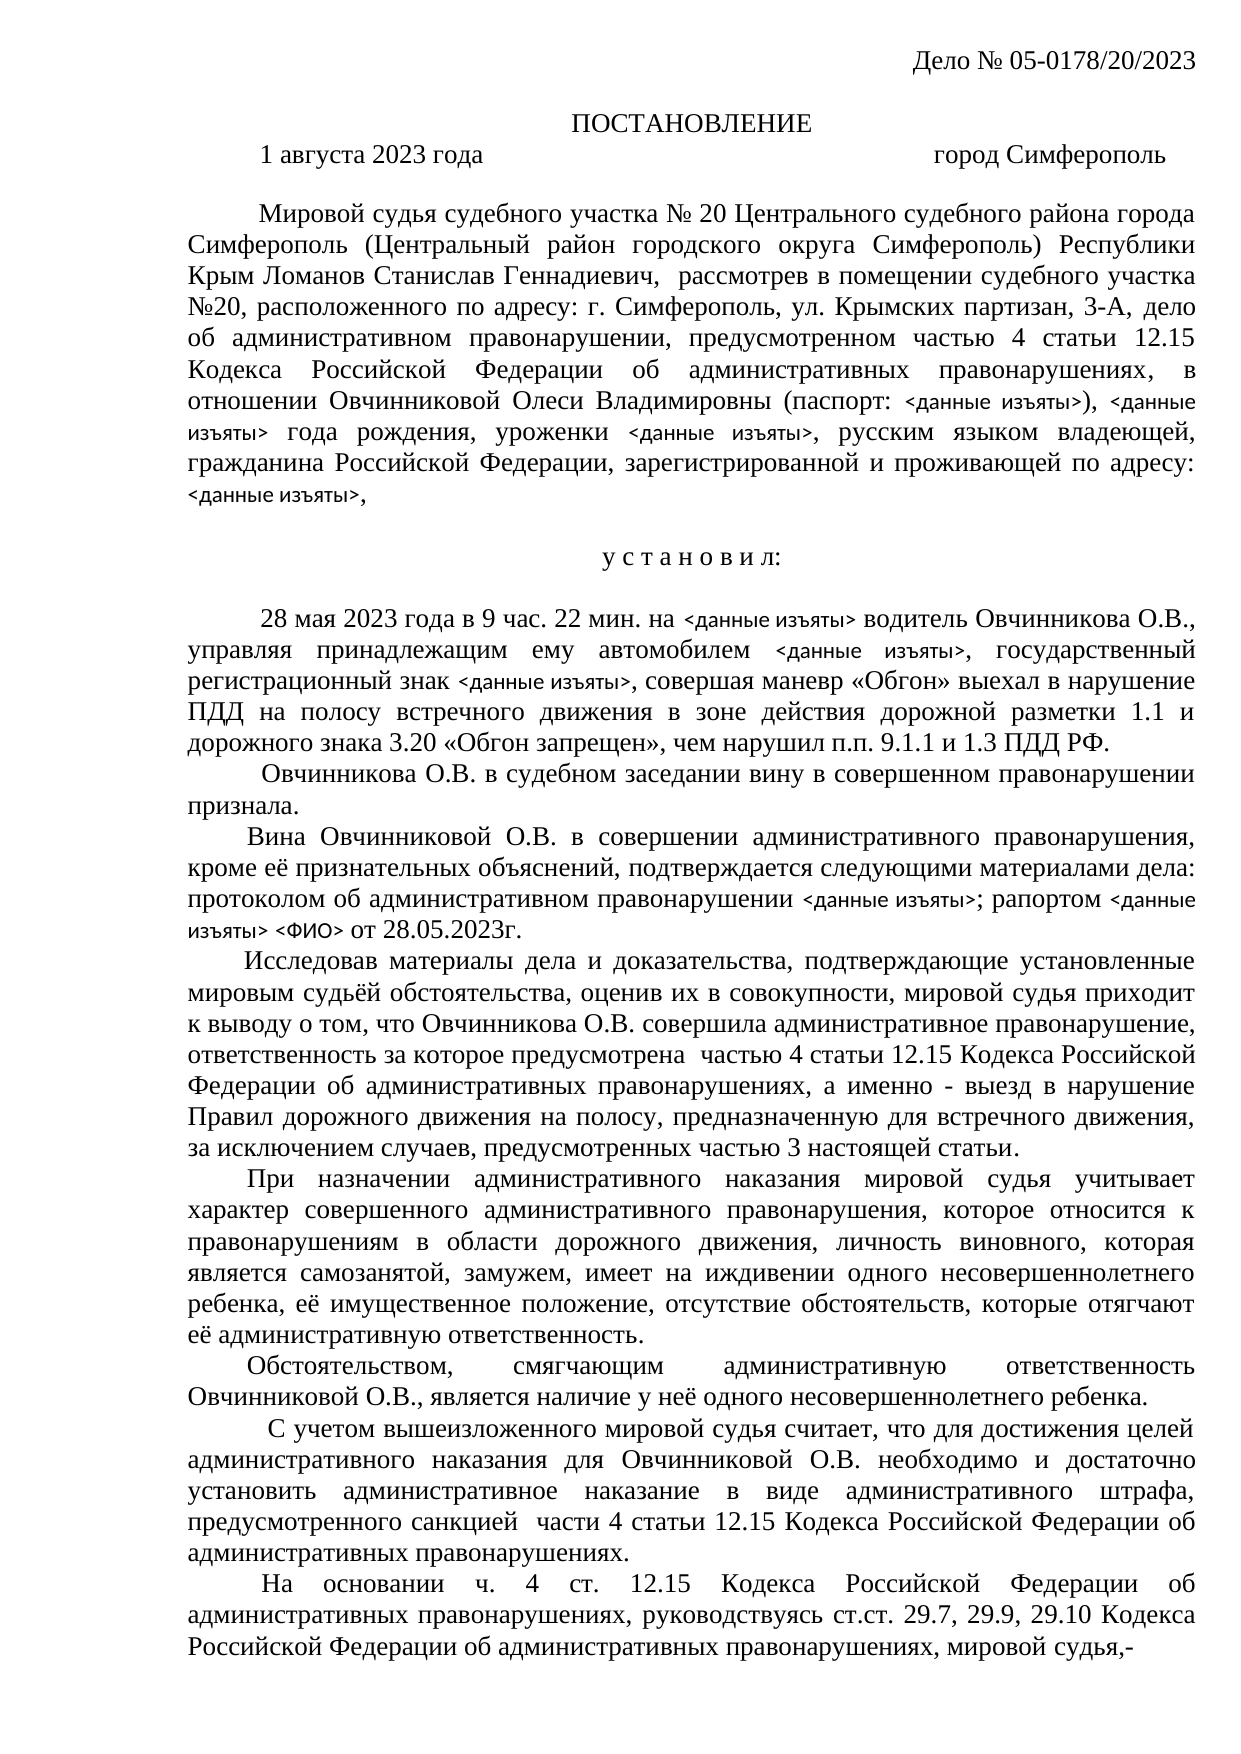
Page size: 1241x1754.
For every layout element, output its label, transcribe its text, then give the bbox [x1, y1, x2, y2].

text Исследовав материалы дела и доказательства, подтверждающие установленные мировым судьёй обстоятельства, оценив их в совокупности, мировой судья приходит к выводу о том, что Овчинникова О.В. совершила административное правонарушение, ответственность за которое предусмотрена частью 4 статьи 12.15 Кодекса Российской Федерации об административных правонарушениях, а именно - выезд в нарушение Правил дорожного движения на полосу, предназначенную для встречного движения, за исключением случаев, предусмотренных частью 3 настоящей статьи. [187, 944, 1196, 1162]
table_header город Симферополь [686, 138, 1184, 197]
text С учетом вышеизложенного мировой судья считает, что для достижения целей административного наказания для Овчинниковой О.В. необходимо и достаточно установить административное наказание в виде административного штрафа, предусмотренного санкцией части 4 статьи 12.15 Кодекса Российской Федерации об административных правонарушениях. [187, 1412, 1196, 1567]
table_header 1 августа 2023 года [188, 138, 686, 197]
text Дело № 05-0178/20/2023 [187, 44, 1196, 76]
text ПОСТАНОВЛЕНИЕ [187, 107, 1196, 138]
text Овчинникова О.В. в судебном заседании вину в совершенном правонарушении признала. [187, 758, 1196, 820]
text Вина Овчинниковой О.В. в совершении административного правонарушения, кроме её признательных объяснений, подтверждается следующими материалами дела: протоколом об административном правонарушении <данные изъяты>; рапортом <данные изъяты> <ФИО> от 28.05.2023г. [187, 820, 1196, 944]
text Мировой судья судебного участка № 20 Центрального судебного района города Симферополь (Центральный район городского округа Симферополь) Республики Крым Ломанов Станислав Геннадиевич, рассмотрев в помещении судебного участка №20, расположенного по адресу: г. Симферополь, ул. Крымских партизан, 3-А, дело об административном правонарушении, предусмотренном частью 4 статьи 12.15 Кодекса Российской Федерации об административных правонарушениях, в отношении Овчинниковой Олеси Владимировны (паспорт: <данные изъяты>), <данные изъяты> года рождения, уроженки <данные изъяты>, русским языком владеющей, гражданина Российской Федерации, зарегистрированной и проживающей по адресу: <данные изъяты>, [187, 197, 1196, 508]
text На основании ч. 4 ст. 12.15 Кодекса Российской Федерации об административных правонарушениях, руководствуясь ст.ст. 29.7, 29.9, 29.10 Кодекса Российской Федерации об административных правонарушениях, мировой судья,- [187, 1567, 1196, 1661]
text Обстоятельством, смягчающим административную ответственность Овчинниковой О.В., является наличие у неё одного несовершеннолетнего ребенка. [187, 1349, 1196, 1412]
text 28 мая 2023 года в 9 час. 22 мин. на <данные изъяты> водитель Овчинникова О.В., управляя принадлежащим ему автомобилем <данные изъяты>, государственный регистрационный знак <данные изъяты>, совершая маневр «Обгон» выехал в нарушение ПДД на полосу встречного движения в зоне действия дорожной разметки 1.1 и дорожного знака 3.20 «Обгон запрещен», чем нарушил п.п. 9.1.1 и 1.3 ПДД РФ. [187, 602, 1196, 758]
text у с т а н о в и л: [187, 539, 1196, 571]
text При назначении административного наказания мировой судья учитывает характер совершенного административного правонарушения, которое относится к правонарушениям в области дорожного движения, личность виновного, которая является самозанятой, замужем, имеет на иждивении одного несовершеннолетнего ребенка, её имущественное положение, отсутствие обстоятельств, которые отягчают её административную ответственность. [187, 1162, 1196, 1349]
